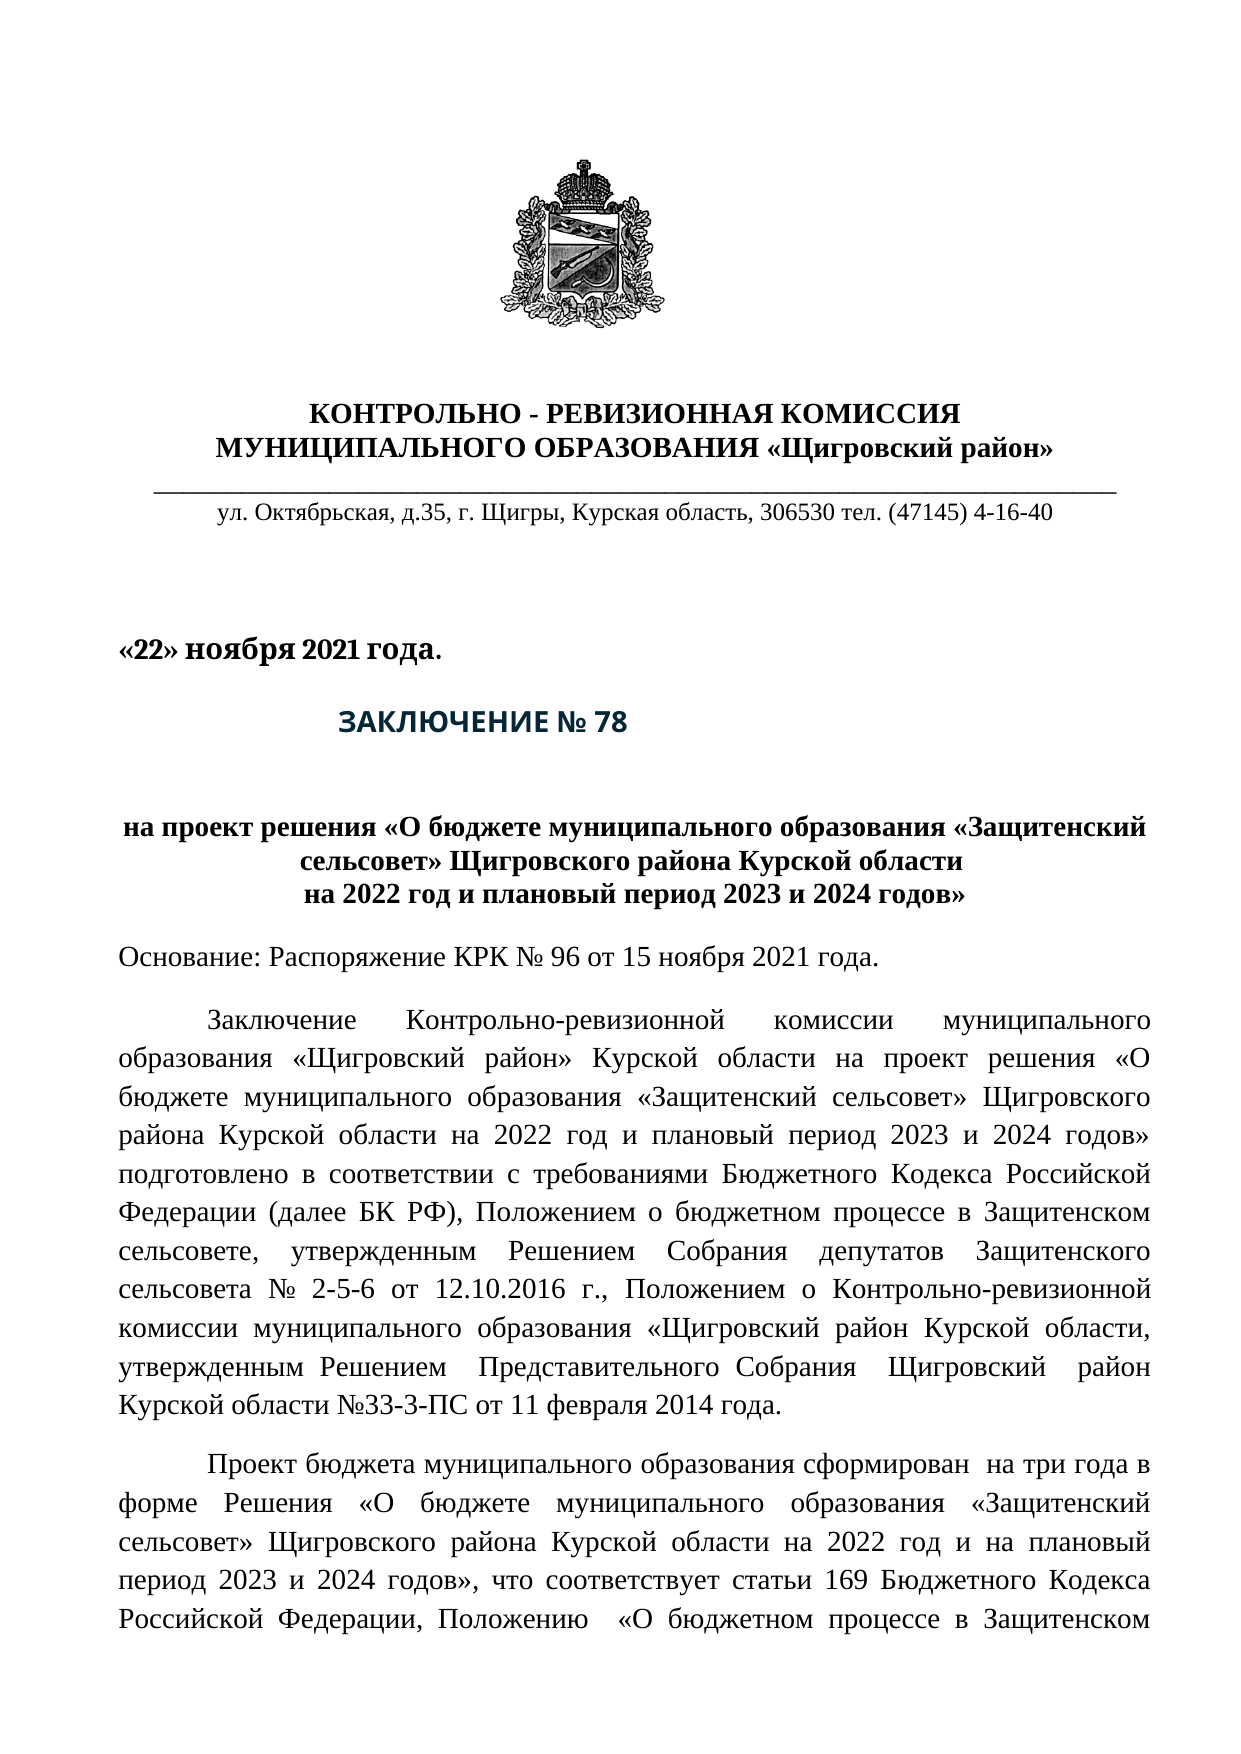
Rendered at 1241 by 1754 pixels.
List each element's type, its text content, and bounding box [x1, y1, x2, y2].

text на проект решения «О бюджете муниципального образования «Защитенский сельсовет» Щигровского района Курской области на 2022 год и плановый период 2023 и 2024 годов» [118, 770, 1152, 910]
text Основание: Распоряжение КРК № 96 от 15 ноября 2021 года. [118, 939, 1152, 973]
text __________________________________________________________________ [118, 463, 1152, 497]
text КОНТРОЛЬНО - РЕВИЗИОННАЯ КОМИССИЯ [118, 396, 1152, 430]
subtitle «22» ноября 2021 года. [118, 633, 1152, 667]
text МУНИЦИПАЛЬНОГО ОБРАЗОВАНИЯ «Щигровский район» [118, 430, 1152, 463]
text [118, 1447, 1152, 1634]
text ЗАКЛЮЧЕНИЕ № 78 [118, 701, 1152, 741]
text Заключение Контрольно-ревизионной комиссии муниципального образования «Щигровский район» Курской области на проект решения «О бюджете муниципального образования «Защитенский сельсовет» Щигровского района Курской области на 2022 год и плановый период 2023 и 2024 годов» подготовлено в соответствии с требованиями Бюджетного Кодекса Российской Федерации (далее БК РФ), Положением о бюджетном процессе в Защитенском сельсовете, утвержденным Решением Собрания депутатов Защитенского сельсовета № 2-5-6 от 12.10.2016 г., Положением о Контрольно-ревизионной комиссии муниципального образования «Щигровский район Курской области, утвержденным Решением Представительного Собрания Щигровский район Курской области №33-3-ПС от 11 февраля 2014 года. [118, 1002, 1152, 1421]
text ул. Октябрьская, д.35, г. Щигры, Курская область, 306530 тел. (47145) 4-16-40 [118, 497, 1152, 526]
